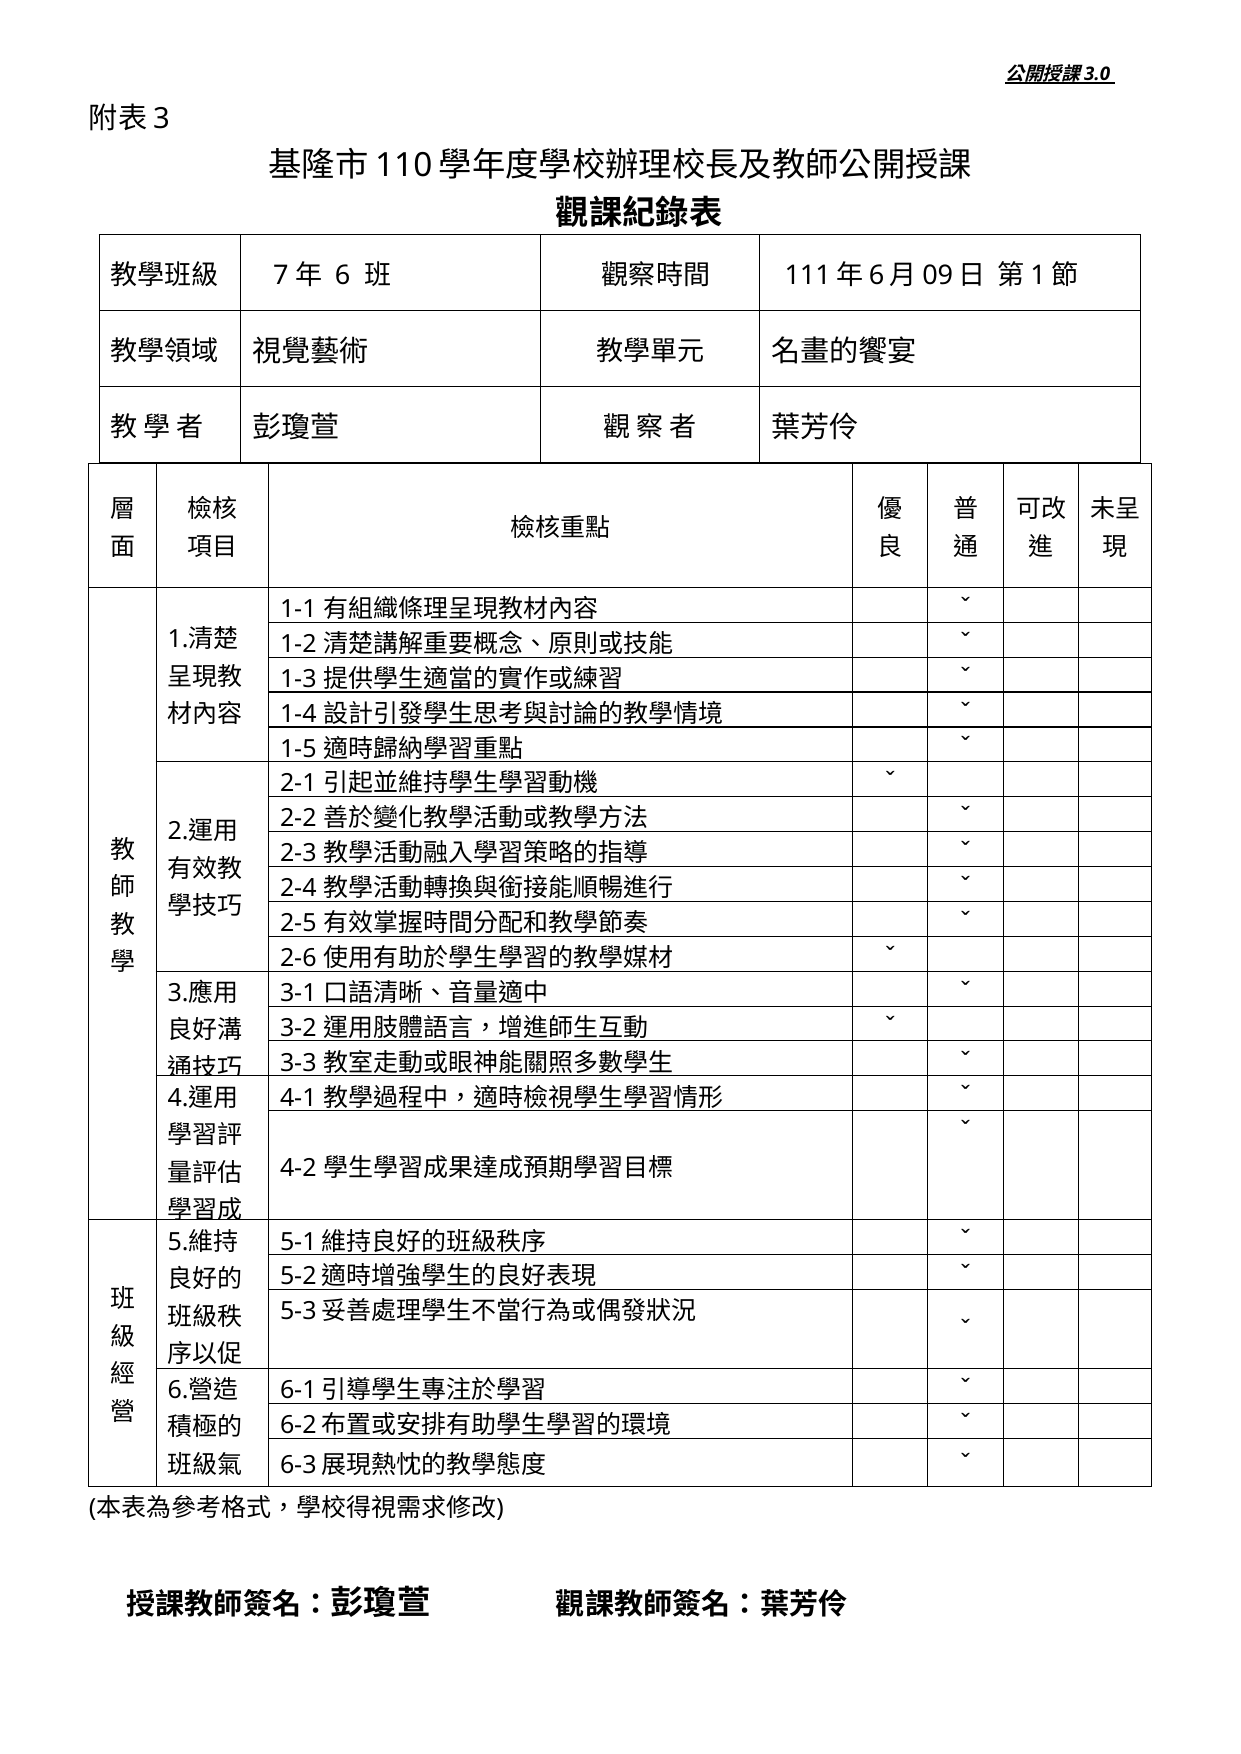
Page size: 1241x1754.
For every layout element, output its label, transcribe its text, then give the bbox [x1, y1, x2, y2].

table_cell [1004, 1111, 1078, 1219]
table_cell 2-3 教學活動融入學習策略的指導 [269, 832, 852, 866]
table_cell 1-3 提供學生適當的實作或練習 [269, 658, 852, 691]
table_cell [853, 972, 927, 1006]
table_cell 班 級 經 營 [89, 1220, 156, 1486]
table_cell ˇ [928, 1076, 1003, 1110]
table_cell [853, 1076, 927, 1110]
table_cell 2-6 使用有助於學生學習的教學媒材 [269, 937, 852, 971]
table_header 可改進 [1004, 464, 1078, 587]
table_cell [1079, 902, 1151, 936]
table_cell ˇ [928, 972, 1003, 1006]
table_cell [1079, 797, 1151, 831]
table_cell ˇ [928, 902, 1003, 936]
table_header 未呈現 [1079, 464, 1151, 587]
table_cell [853, 693, 927, 726]
table_cell [1004, 797, 1078, 831]
table_cell [1004, 1404, 1078, 1437]
table_cell [1004, 1007, 1078, 1040]
table_cell [1004, 832, 1078, 866]
table_cell [853, 797, 927, 831]
table_cell ˇ [928, 693, 1003, 726]
table_cell 5-2適時增強學生的良好表現 [269, 1255, 852, 1289]
table_cell [928, 937, 1003, 971]
text (本表為參考格式，學校得視需求修改) [89, 1487, 1152, 1525]
table_cell [1079, 1404, 1151, 1437]
table_cell [1079, 832, 1151, 866]
table_cell [853, 1369, 927, 1403]
table_cell [853, 1111, 927, 1219]
table_cell 視覺藝術 [241, 311, 540, 386]
text 基隆市110學年度學校辦理校長及教師公開授課 [89, 137, 1152, 186]
table_cell [1004, 623, 1078, 657]
table_cell 2-4 教學活動轉換與銜接能順暢進行 [269, 867, 852, 901]
table_cell ˇ [928, 1255, 1003, 1289]
table_cell [1079, 1290, 1151, 1368]
table_cell [1079, 1255, 1151, 1289]
table_cell [853, 1439, 927, 1486]
table_cell ˇ [928, 1111, 1003, 1219]
table_cell [1004, 1076, 1078, 1110]
table_cell ˇ [928, 1220, 1003, 1254]
table_cell 1-4 設計引發學生思考與討論的教學情境 [269, 693, 852, 726]
table_cell [1004, 1220, 1078, 1254]
table_cell [1079, 1076, 1151, 1110]
table_cell [1079, 693, 1151, 726]
table_cell [1004, 693, 1078, 726]
table_cell 2-1 引起並維持學生學習動機 [269, 762, 852, 796]
table_cell [1079, 658, 1151, 691]
table_header 觀察時間 [541, 235, 759, 310]
table_cell [853, 902, 927, 936]
table_cell [853, 867, 927, 901]
text 附表3 [89, 95, 1152, 137]
table_cell 1-1 有組織條理呈現教材內容 [269, 588, 852, 622]
table_cell ˇ [928, 1439, 1003, 1486]
table_cell 6-2布置或安排有助學生學習的環境 [269, 1404, 852, 1437]
table_cell 6-1引導學生專注於學習 [269, 1369, 852, 1403]
table_cell [853, 623, 927, 657]
table_cell [1079, 762, 1151, 796]
table_cell [1004, 1255, 1078, 1289]
table_cell [853, 728, 927, 761]
table_cell [928, 1007, 1003, 1040]
table_cell ˇ [928, 797, 1003, 831]
table_cell [1079, 588, 1151, 622]
table_cell 教 學 者 [100, 387, 240, 462]
table_cell ˇ [928, 1290, 1003, 1368]
table_header 層 面 [89, 464, 156, 587]
table_cell 2-2 善於變化教學活動或教學方法 [269, 797, 852, 831]
table_cell [1079, 1111, 1151, 1219]
table_cell [1004, 658, 1078, 691]
table_cell [853, 1041, 927, 1075]
table_cell [853, 1255, 927, 1289]
table_cell 1-2 清楚講解重要概念、原則或技能 [269, 623, 852, 657]
table_cell 教學單元 [541, 311, 759, 386]
table_cell [1004, 588, 1078, 622]
table_cell [1079, 1007, 1151, 1040]
table_cell 3.應用良好溝通技巧 [157, 972, 268, 1075]
table_cell [1004, 728, 1078, 761]
table_cell ˇ [928, 1369, 1003, 1403]
table_header 檢核重點 [269, 464, 852, 587]
table_header 教學班級 [100, 235, 240, 310]
text 觀課紀錄表 [126, 186, 1152, 234]
table_cell 5-1維持良好的班級秩序 [269, 1220, 852, 1254]
table_cell [853, 1404, 927, 1437]
table_cell [1079, 937, 1151, 971]
table_cell ˇ [928, 1041, 1003, 1075]
table_cell ˇ [928, 658, 1003, 691]
table_cell 4-1 教學過程中，適時檢視學生學習情形 [269, 1076, 852, 1110]
table_cell [1079, 972, 1151, 1006]
table_cell 葉芳伶 [760, 387, 1140, 462]
table_cell 3-3 教室走動或眼神能關照多數學生 [269, 1041, 852, 1075]
table_cell [1079, 1369, 1151, 1403]
table_cell 彭瓊萱 [241, 387, 540, 462]
table_cell 5.維持良好的班級秩序以促進學習 [157, 1220, 268, 1368]
table_cell [1004, 1041, 1078, 1075]
table_cell [1079, 1220, 1151, 1254]
table_cell 6-3展現熱忱的教學態度 [269, 1439, 852, 1486]
table_cell 名畫的饗宴 [760, 311, 1140, 386]
table_header 普 通 [928, 464, 1003, 587]
table_cell ˇ [928, 1404, 1003, 1437]
text 授課教師簽名：彭瓊萱 觀課教師簽名：葉芳伶 [126, 1562, 1152, 1637]
table_cell 2.運用有效教學技巧 [157, 762, 268, 971]
table_cell [1004, 1439, 1078, 1486]
table_cell ˇ [928, 867, 1003, 901]
table_cell 3-2 運用肢體語言，增進師生互動 [269, 1007, 852, 1040]
table_cell 教學領域 [100, 311, 240, 386]
table_cell [853, 658, 927, 691]
table_cell 1-5 適時歸納學習重點 [269, 728, 852, 761]
table_cell [1004, 1369, 1078, 1403]
table_cell 1.清楚呈現教材內容 [157, 588, 268, 761]
table_cell [1079, 623, 1151, 657]
table_header 111年6月09日 第1節 [760, 235, 1140, 310]
table_cell ˇ [853, 762, 927, 796]
table_cell 教 師 教 學 [89, 588, 156, 1219]
table_cell 4-2 學生學習成果達成預期學習目標 [269, 1111, 852, 1219]
table_cell ˇ [928, 832, 1003, 866]
table_cell 5-3妥善處理學生不當行為或偶發狀況 [269, 1290, 852, 1368]
table_cell [1079, 1439, 1151, 1486]
table_cell [1004, 937, 1078, 971]
table_cell [1004, 902, 1078, 936]
table_cell [1079, 867, 1151, 901]
table_cell ˇ [928, 588, 1003, 622]
table_cell 4.運用學習評量評估學習成效 [157, 1076, 268, 1219]
table_cell [928, 762, 1003, 796]
table_cell [1004, 972, 1078, 1006]
table_cell [1004, 762, 1078, 796]
table_cell ˇ [853, 1007, 927, 1040]
table_cell 3-1 口語清晰、音量適中 [269, 972, 852, 1006]
table_cell ˇ [928, 728, 1003, 761]
table_cell [853, 1220, 927, 1254]
table_cell [853, 832, 927, 866]
table_header 優 良 [853, 464, 927, 587]
table_cell [853, 1290, 927, 1368]
table_cell ˇ [928, 623, 1003, 657]
table_cell [1079, 728, 1151, 761]
table_cell 2-5 有效掌握時間分配和教學節奏 [269, 902, 852, 936]
table_header 檢核 項目 [157, 464, 268, 587]
table_cell [1004, 867, 1078, 901]
table_cell 6.營造積極的班級氣氛 [157, 1369, 268, 1486]
table_cell ˇ [853, 937, 927, 971]
table_cell [853, 588, 927, 622]
table_cell 觀 察 者 [541, 387, 759, 462]
table_cell [1079, 1041, 1151, 1075]
table_cell [1004, 1290, 1078, 1368]
table_header 7 年 6 班 [241, 235, 540, 310]
